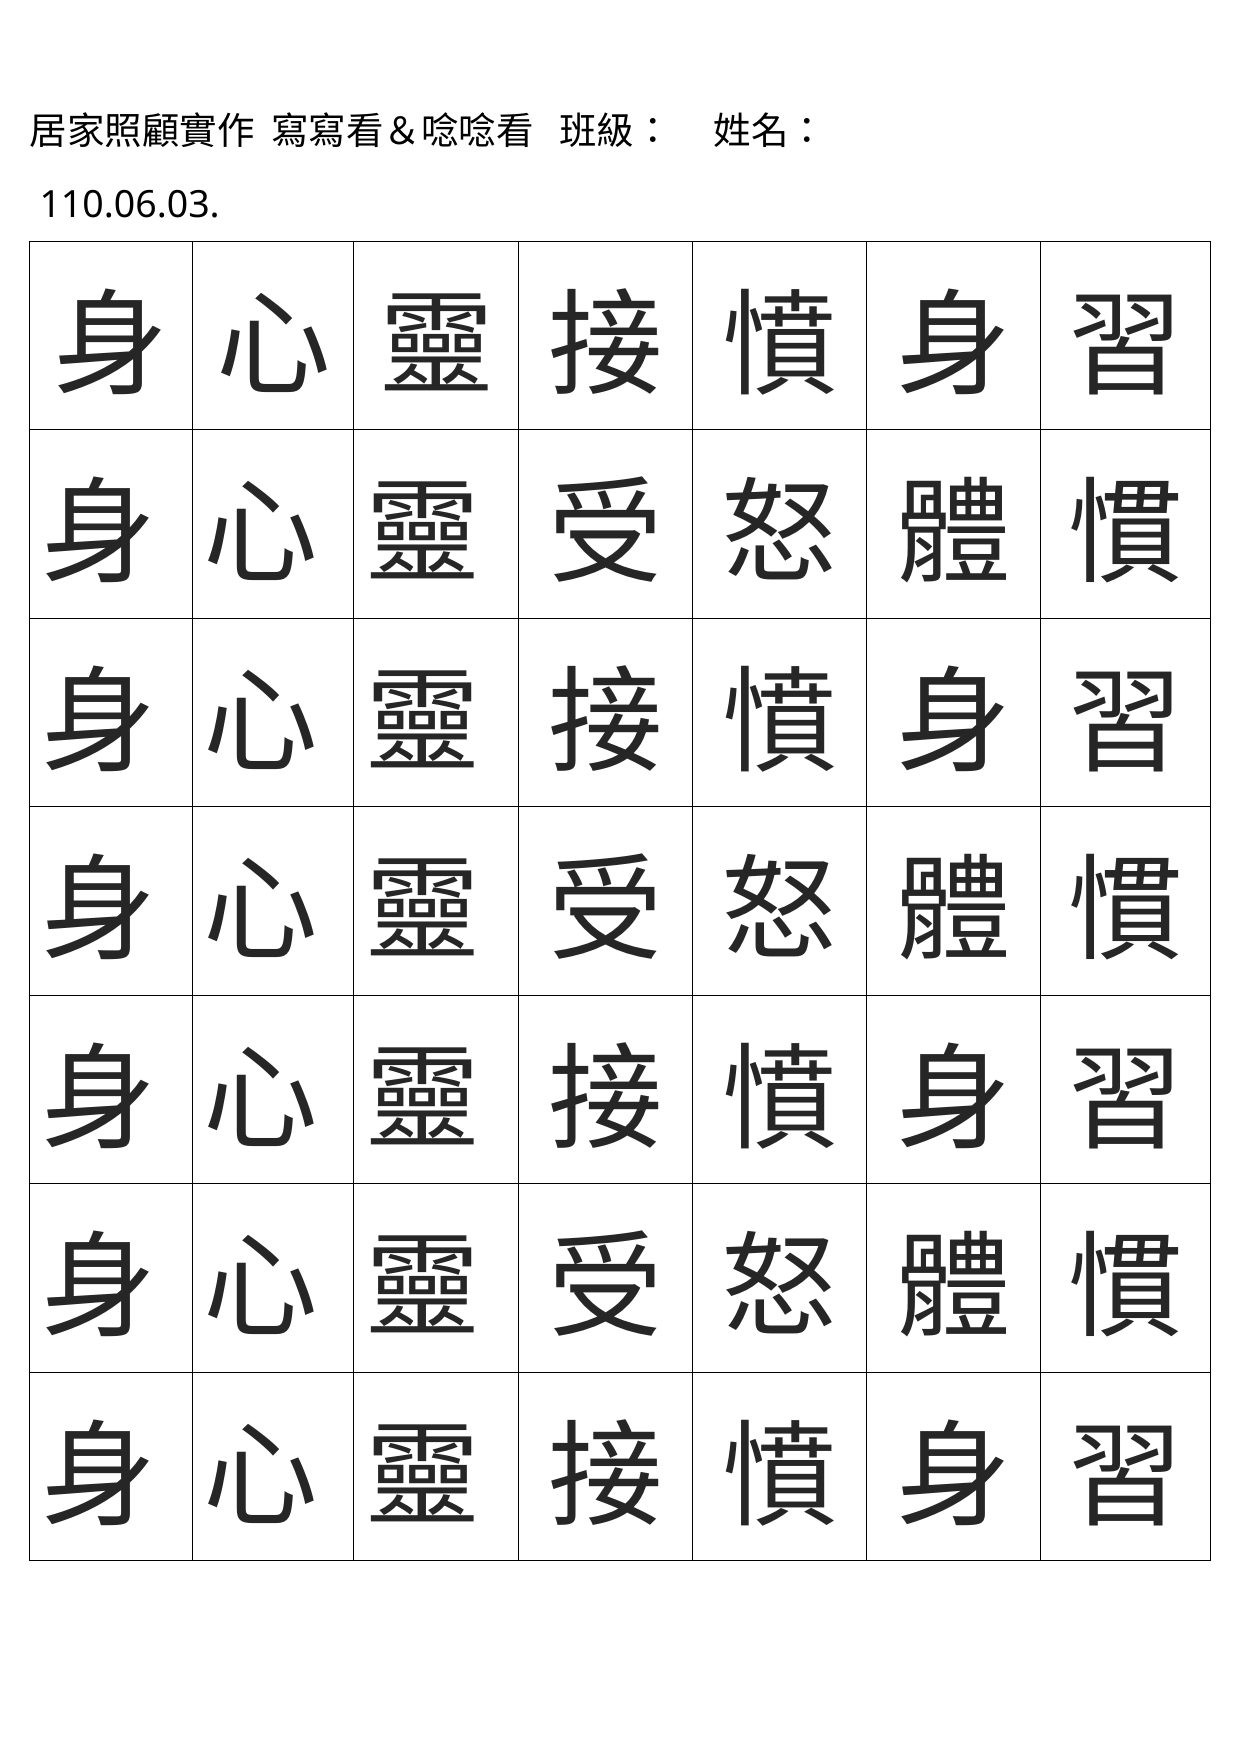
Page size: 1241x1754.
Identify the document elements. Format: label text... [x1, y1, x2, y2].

table_cell 心 [193, 619, 353, 806]
table_cell 受 [519, 1184, 692, 1372]
text 110.06.03. [29, 166, 1211, 241]
table_cell 體 [867, 430, 1040, 618]
table_cell 身 [30, 807, 192, 995]
table_cell 慣 [1041, 430, 1210, 618]
table_cell 習 [1041, 996, 1210, 1183]
table_header 身 [867, 242, 1040, 429]
table_cell 身 [30, 1373, 192, 1560]
table_cell 靈 [354, 1373, 518, 1560]
table_cell 接 [519, 996, 692, 1183]
table_cell 心 [193, 807, 353, 995]
table_cell 靈 [354, 1184, 518, 1372]
table_cell 體 [867, 807, 1040, 995]
table_cell 慣 [1041, 807, 1210, 995]
table_header 靈 [354, 242, 518, 429]
table_cell 受 [519, 807, 692, 995]
table_cell 身 [867, 619, 1040, 806]
table_cell 受 [519, 430, 692, 618]
table_cell 心 [193, 430, 353, 618]
table_cell 靈 [354, 430, 518, 618]
table_header 憤 [693, 242, 866, 429]
table_header 接 [519, 242, 692, 429]
table_cell 憤 [693, 619, 866, 806]
table_cell 憤 [693, 1373, 866, 1560]
table_cell 身 [30, 619, 192, 806]
table_cell 心 [193, 1184, 353, 1372]
table_cell 習 [1041, 619, 1210, 806]
table_cell 身 [867, 996, 1040, 1183]
table_cell 接 [519, 619, 692, 806]
table_cell 怒 [693, 807, 866, 995]
table_cell 身 [30, 1184, 192, 1372]
table_cell 習 [1041, 1373, 1210, 1560]
table_cell 接 [519, 1373, 692, 1560]
table_cell 靈 [354, 619, 518, 806]
text 居家照顧實作 寫寫看＆唸唸看 班級： 姓名： [29, 91, 1211, 166]
table_cell 靈 [354, 996, 518, 1183]
table_cell 心 [193, 1373, 353, 1560]
table_cell 怒 [693, 1184, 866, 1372]
table_cell 怒 [693, 430, 866, 618]
table_header 習 [1041, 242, 1210, 429]
table_cell 靈 [354, 807, 518, 995]
table_header 身 [30, 242, 192, 429]
table_cell 憤 [693, 996, 866, 1183]
table_cell 心 [193, 996, 353, 1183]
table_cell 身 [30, 430, 192, 618]
table_cell 身 [867, 1373, 1040, 1560]
table_header 心 [193, 242, 353, 429]
table_cell 身 [30, 996, 192, 1183]
table_cell 慣 [1041, 1184, 1210, 1372]
table_cell 體 [867, 1184, 1040, 1372]
